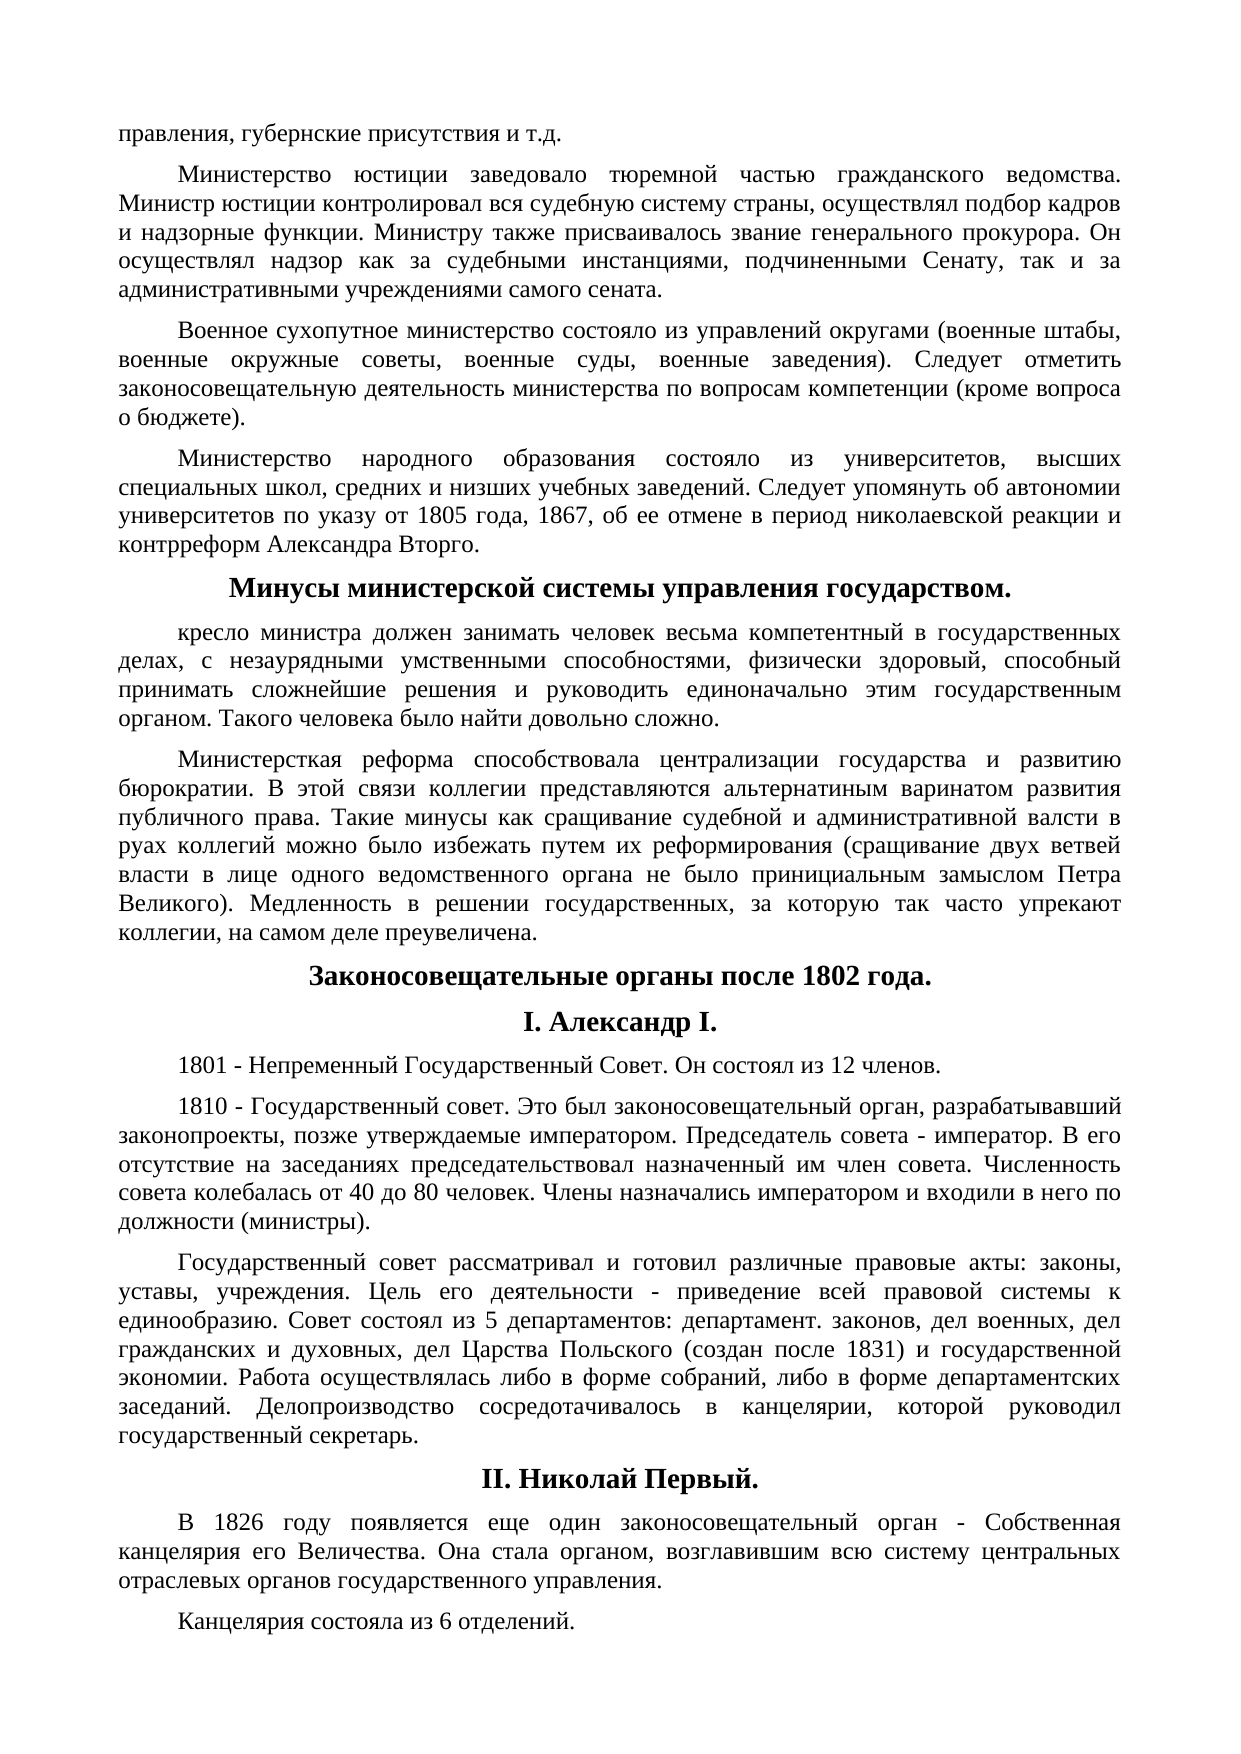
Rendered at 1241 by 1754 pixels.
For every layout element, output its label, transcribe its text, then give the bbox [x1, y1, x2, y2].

text Министерство народного образования состояло из университетов, высших специальных школ, средних и низших учебных заведений. Следует упомянуть об автономии университетов по указу от 1805 года, 1867, об ее отмене в период николаевской реакции и контрреформ Александра Вторго. [118, 443, 1122, 558]
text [118, 118, 1122, 147]
text Военное сухопутное министерство состояло из управлений округами (военные штабы, военные окружные советы, военные суды, военные заведения). Следует отметить законосовещательную деятельность министерства по вопросам компетенции (кроме вопроса о бюджете). [118, 316, 1122, 431]
text 1801 - Непременный Государственный Совет. Он состоял из 12 членов. [118, 1050, 1122, 1079]
text 1810 - Государственный совет. Это был законосовещательный орган, разрабатывавший законопроекты, позже утверждаемые императором. Председатель совета - император. В его отсутствие на заседаниях председательствовал назначенный им член совета. Численность совета колебалась от 40 до 80 человек. Члены назначались императором и входили в него по должности (министры). [118, 1091, 1122, 1235]
text Канцелярия состояла из 6 отделений. [118, 1606, 1122, 1635]
text Министерство юстиции заведовало тюремной частью гражданского ведомства. Министр юстиции контролировал вся судебную систему страны, осуществлял подбор кадров и надзорные функции. Министру также присваивалось звание генерального прокурора. Он осуществлял надзор как за судебными инстанциями, подчиненными Сенату, так и за административными учреждениями самого сената. [118, 159, 1122, 303]
text В 1826 году появляется еще один законосовещательный орган - Собственная канцелярия его Величества. Она стала органом, возглавившим всю систему центральных отраслевых органов государственного управления. [118, 1507, 1122, 1593]
text Государственный совет рассматривал и готовил различные правовые акты: законы, уставы, учреждения. Цель его деятельности - приведение всей правовой системы к единообразию. Совет состоял из 5 департаментов: департамент. законов, дел военных, дел гражданских и духовных, дел Царства Польского (создан после 1831) и государственной экономии. Работа осуществлялась либо в форме собраний, либо в форме департаментских заседаний. Делопроизводство сосредотачивалось в канцелярии, которой руководил государственный секретарь. [118, 1247, 1122, 1449]
text I. Александр I. [118, 1004, 1122, 1037]
text II. Николай Первый. [118, 1461, 1122, 1495]
text кресло министра должен занимать человек весьма компетентный в государственных делах, с незаурядными умственными способностями, физически здоровый, способный принимать сложнейшие решения и руководить единоначально этим государственным органом. Такого человека было найти довольно сложно. [118, 617, 1122, 732]
text Министерсткая реформа способствовала централизации государства и развитию бюрократии. В этой связи коллегии представляются альтернатиным варинатом развития публичного права. Такие минусы как сращивание судебной и административной валсти в руах коллегий можно было избежать путем их реформирования (сращивание двух ветвей власти в лице одного ведомственного органа не было принициальным замыслом Петра Великого). Медленность в решении государственных, за которую так часто упрекают коллегии, на самом деле преувеличена. [118, 744, 1122, 945]
text Минусы министерской системы управления государством. [118, 571, 1122, 604]
text Законосовещательные органы после 1802 года. [118, 958, 1122, 991]
